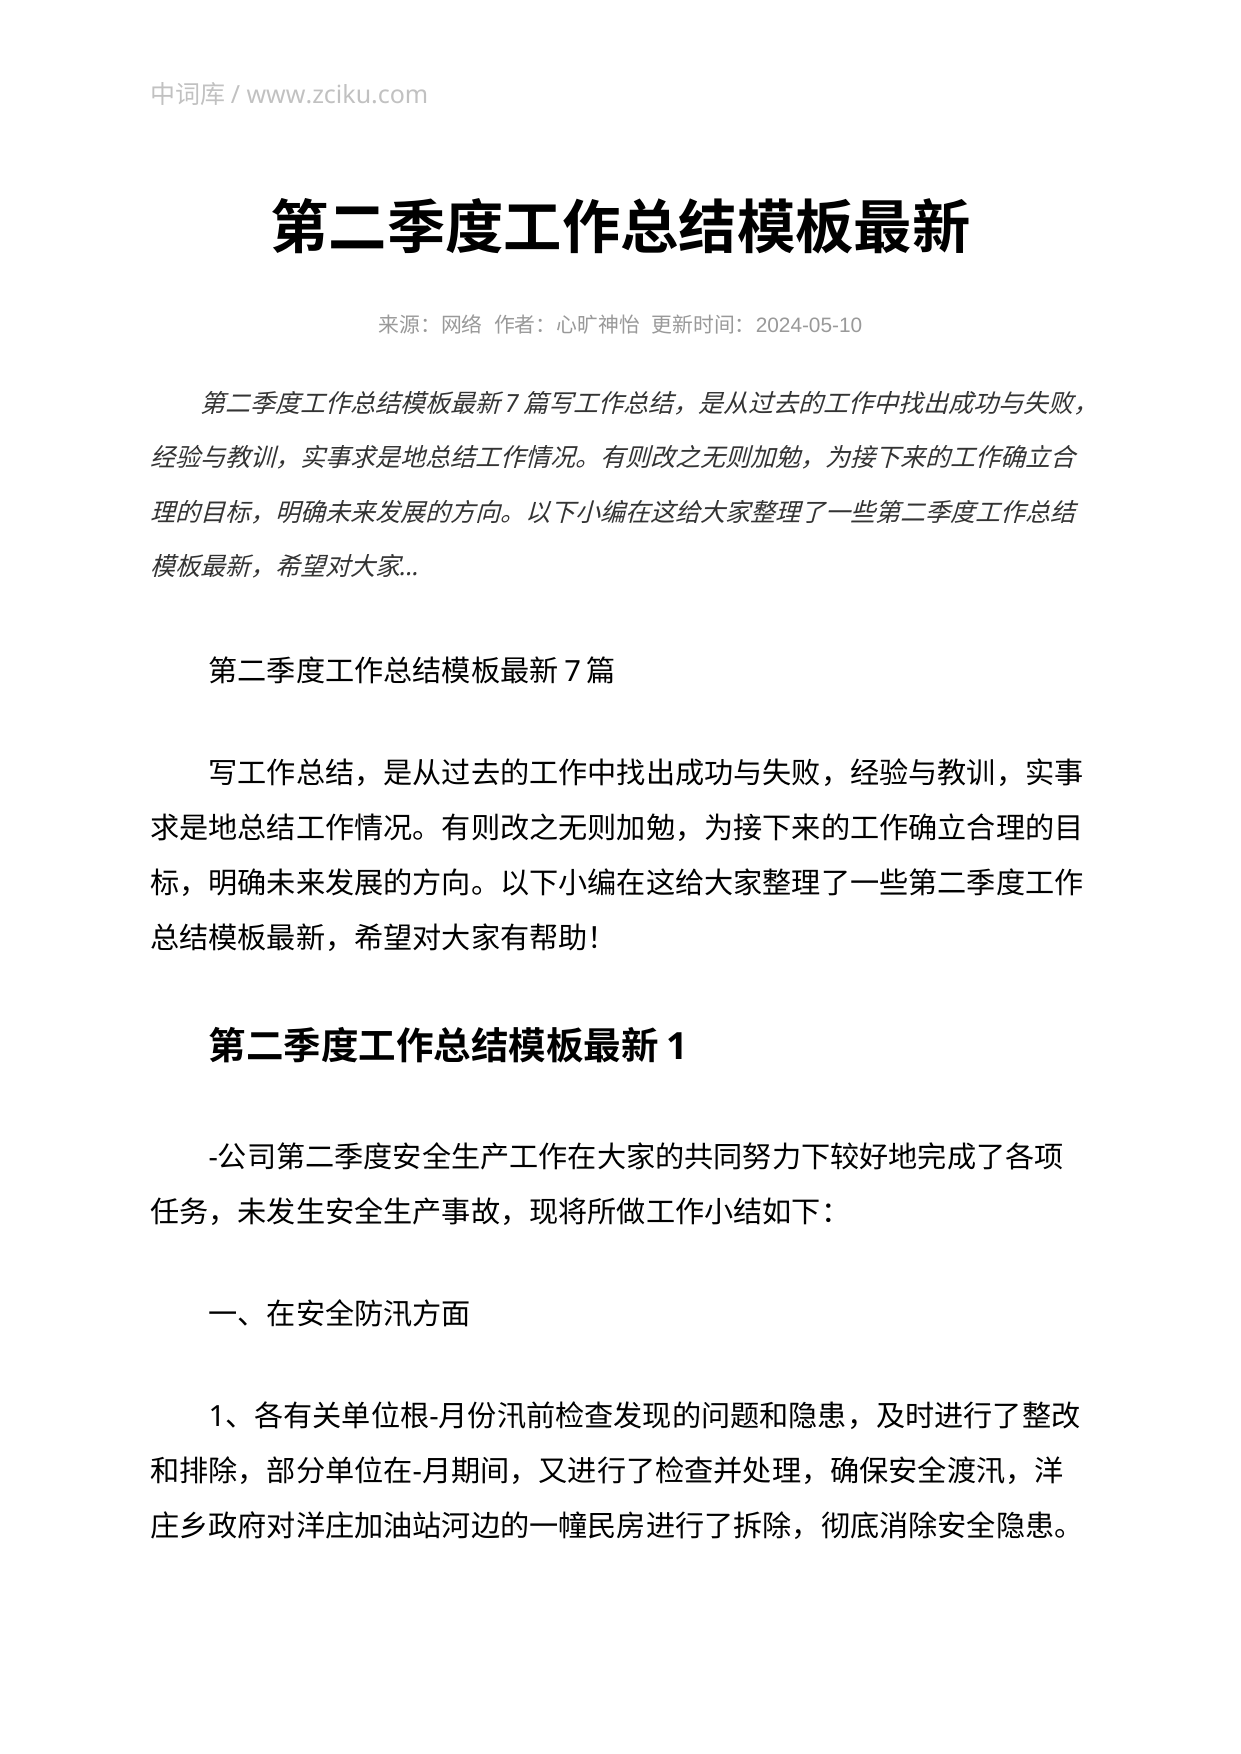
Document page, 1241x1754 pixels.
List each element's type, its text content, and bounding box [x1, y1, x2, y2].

text 1、各有关单位根-月份汛前检查发现的问题和隐患，及时进行了整改和排除，部分单位在-月期间，又进行了检查并处理，确保安全渡汛，洋庄乡政府对洋庄加油站河边的一幢民房进行了拆除，彻底消除安全隐患。 [150, 1392, 1090, 1545]
text -公司第二季度安全生产工作在大家的共同努力下较好地完成了各项任务，未发生安全生产事故，现将所做工作小结如下： [150, 1134, 1090, 1231]
text 来源：网络 作者：心旷神怡 更新时间：2024-05-10 [150, 313, 1090, 337]
text 一、在安全防汛方面 [150, 1291, 1090, 1333]
text 写工作总结，是从过去的工作中找出成功与失败，经验与教训，实事求是地总结工作情况。有则改之无则加勉，为接下来的工作确立合理的目标，明确未来发展的方向。以下小编在这给大家整理了一些第二季度工作总结模板最新，希望对大家有帮助！ [150, 750, 1090, 957]
text 第二季度工作总结模板最新1 [150, 1016, 1090, 1071]
text 第二季度工作总结模板最新7篇 [150, 648, 1090, 690]
subtitle 第二季度工作总结模板最新 [150, 181, 1090, 266]
text 第二季度工作总结模板最新7篇写工作总结，是从过去的工作中找出成功与失败，经验与教训，实事求是地总结工作情况。有则改之无则加勉，为接下来的工作确立合理的目标，明确未来发展的方向。以下小编在这给大家整理了一些第二季度工作总结模板最新，希望对大家... [150, 383, 1090, 583]
